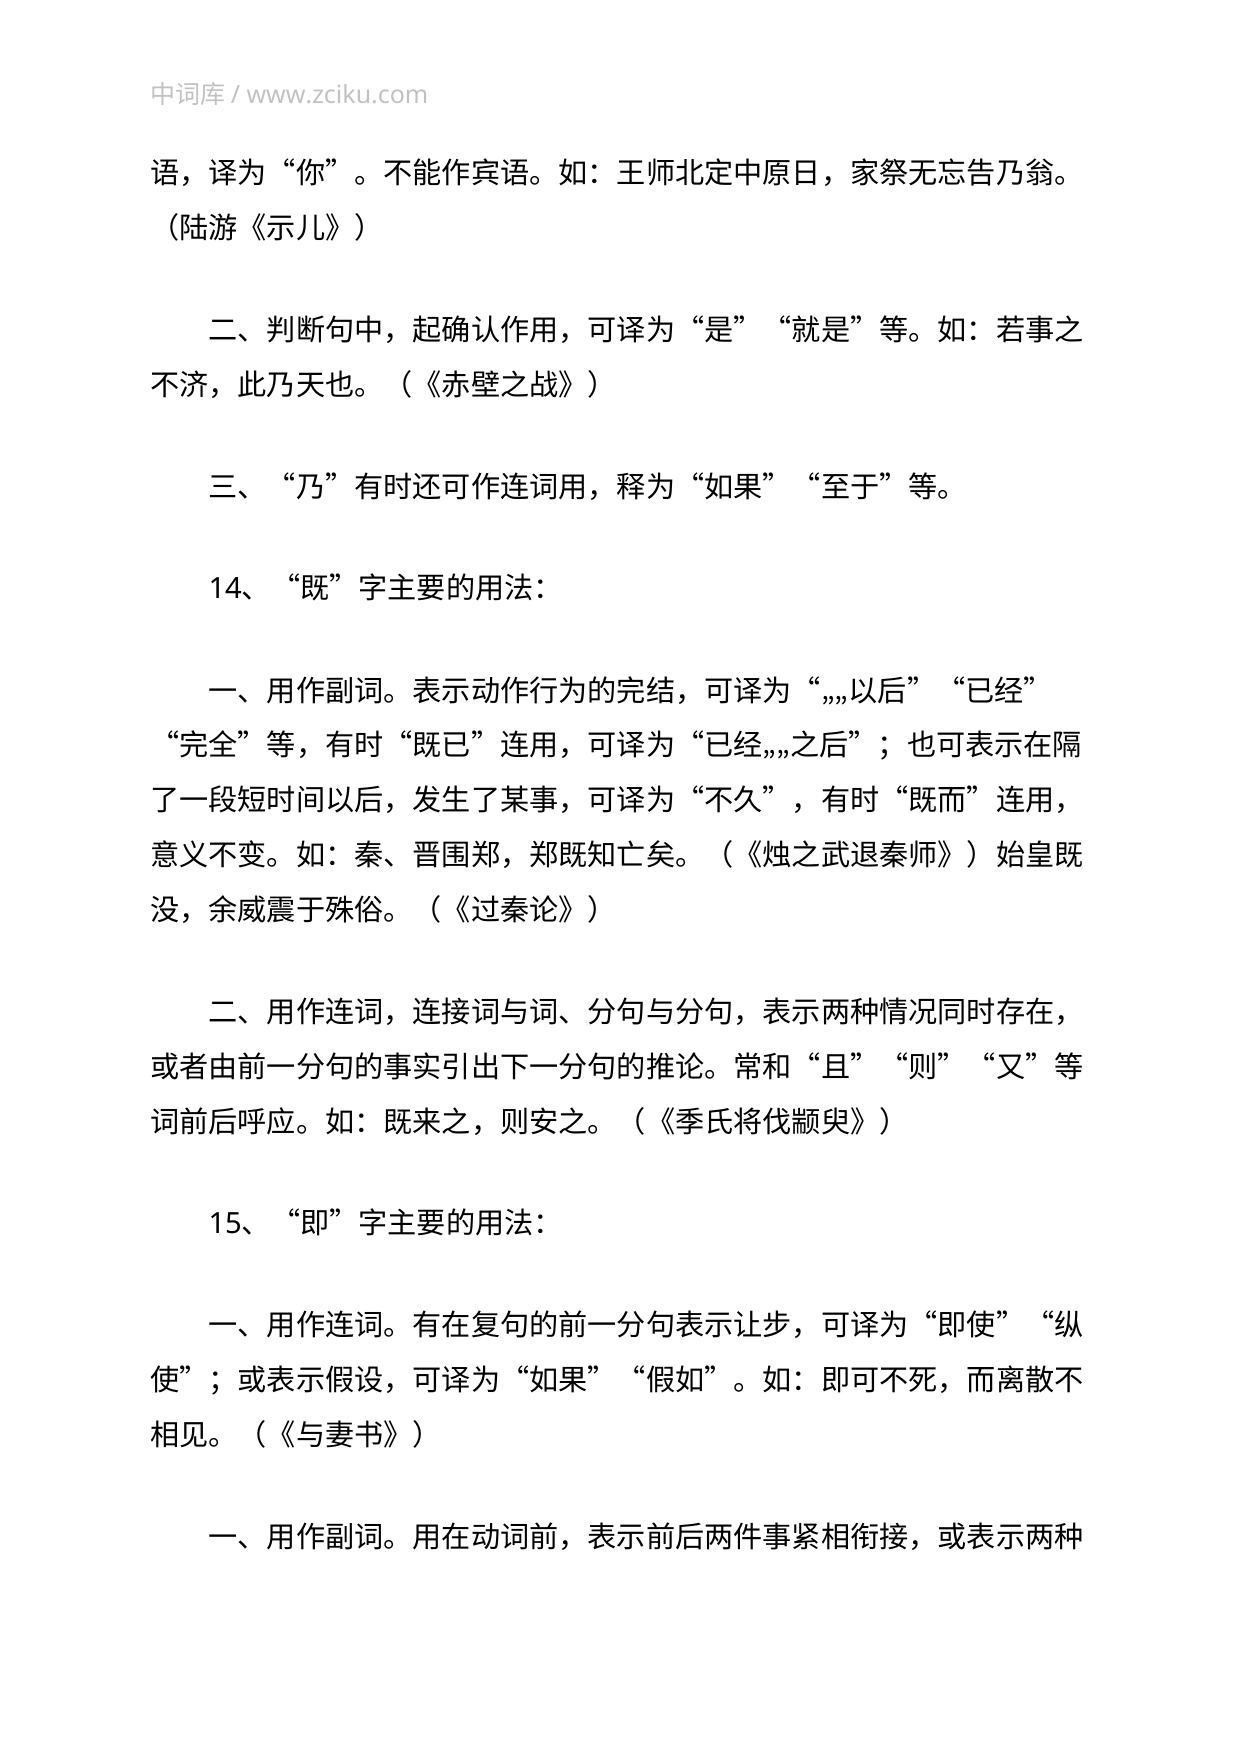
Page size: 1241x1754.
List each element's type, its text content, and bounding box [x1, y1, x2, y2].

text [150, 1513, 1090, 1556]
text 一、用作连词。有在复句的前一分句表示让步，可译为“即使”“纵使”；或表示假设，可译为“如果”“假如”。如：即可不死，而离散不相见。（《与妻书》） [150, 1302, 1090, 1454]
text 15、“即”字主要的用法： [150, 1200, 1090, 1242]
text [150, 150, 1090, 247]
text 三、“乃”有时还可作连词用，释为“如果”“至于”等。 [150, 463, 1090, 506]
text 二、用作连词，连接词与词、分句与分句，表示两种情况同时存在，或者由前一分句的事实引出下一分句的推论。常和“且”“则”“又”等词前后呼应。如：既来之，则安之。（《季氏将伐颛臾》） [150, 988, 1090, 1141]
text 二、判断句中，起确认作用，可译为“是”“就是”等。如：若事之不济，此乃天也。（《赤壁之战》） [150, 307, 1090, 404]
text 一、用作副词。表示动作行为的完结，可译为“„„以后”“已经”“完全”等，有时“既已”连用，可译为“已经„„之后”；也可表示在隔了一段短时间以后，发生了某事，可译为“不久”，有时“既而”连用，意义不变。如：秦、晋围郑，郑既知亡矣。（《烛之武退秦师》）始皇既没，余威震于殊俗。（《过秦论》） [150, 667, 1090, 929]
text 14、“既”字主要的用法： [150, 565, 1090, 607]
